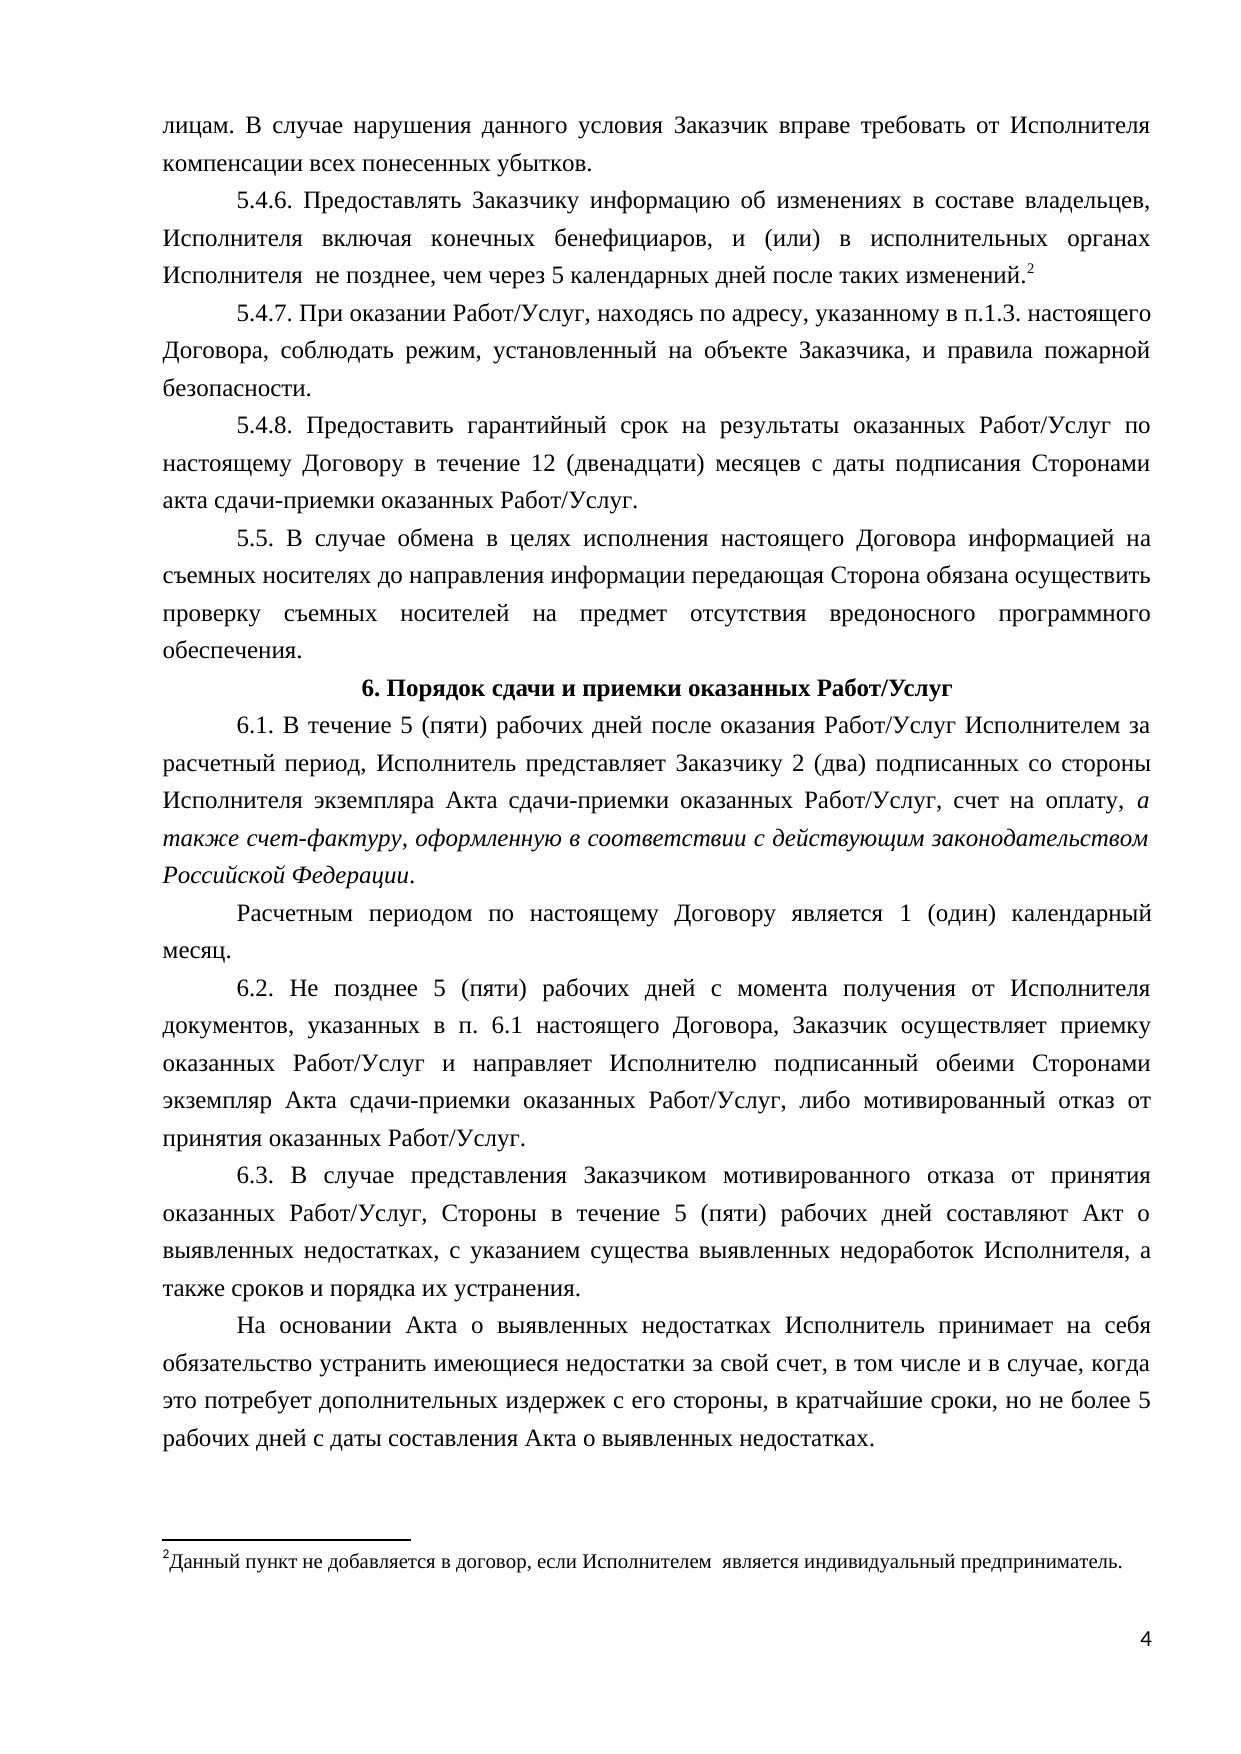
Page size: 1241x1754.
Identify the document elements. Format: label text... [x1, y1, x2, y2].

subtitle 6. Порядок сдачи и приемки оказанных Работ/Услуг [162, 666, 1152, 703]
text 6.1. В течение 5 (пяти) рабочих дней после оказания Работ/Услуг Исполнителем за расчетный период, Исполнитель представляет Заказчику 2 (два) подписанных со стороны Исполнителя экземпляра Акта сдачи-приемки оказанных Работ/Услуг, счет на оплату, а также счет-фактуру, оформленную в соответствии с действующим законодательством Российской Федерации. [162, 703, 1152, 891]
text 6.2. Не позднее 5 (пяти) рабочих дней с момента получения от Исполнителя документов, указанных в п. 6.1 настоящего Договора, Заказчик осуществляет приемку оказанных Работ/Услуг и направляет Исполнителю подписанный обеими Сторонами экземпляр Акта сдачи-приемки оказанных Работ/Услуг, либо мотивированный отказ от принятия оказанных Работ/Услуг. [162, 966, 1152, 1153]
text 5.4.6. Предоставлять Заказчику информацию об изменениях в составе владельцев, Исполнителя включая конечных бенефициаров, и (или) в исполнительных органах Исполнителя не позднее, чем через 5 календарных дней после таких изменений. [162, 178, 1152, 291]
text Расчетным периодом по настоящему Договору является 1 (один) календарный месяц. [162, 891, 1152, 966]
text 5.4.7. При оказании Работ/Услуг, находясь по адресу, указанному в п.1.3. настоящего Договора, соблюдать режим, установленный на объекте Заказчика, и правила пожарной безопасности. [162, 291, 1152, 403]
text 5.4.8. Предоставить гарантийный срок на результаты оказанных Работ/Услуг по настоящему Договору в течение 12 (двенадцати) месяцев с даты подписания Сторонами акта сдачи-приемки оказанных Работ/Услуг. [162, 403, 1152, 516]
text 5.5. В случае обмена в целях исполнения настоящего Договора информацией на съемных носителях до направления информации передающая Сторона обязана осуществить проверку съемных носителей на предмет отсутствия вредоносного программного обеспечения. [162, 516, 1152, 666]
text 6.3. В случае представления Заказчиком мотивированного отказа от принятия оказанных Работ/Услуг, Стороны в течение 5 (пяти) рабочих дней составляют Акт о выявленных недостатках, с указанием существа выявленных недоработок Исполнителя, а также сроков и порядка их устранения. [162, 1153, 1152, 1303]
text На основании Акта о выявленных недостатках Исполнитель принимает на себя обязательство устранить имеющиеся недостатки за свой счет, в том числе и в случае, когда это потребует дополнительных издержек с его стороны, в кратчайшие сроки, но не более 5 рабочих дней с даты составления Акта о выявленных недостатках. [162, 1303, 1152, 1453]
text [162, 103, 1152, 178]
